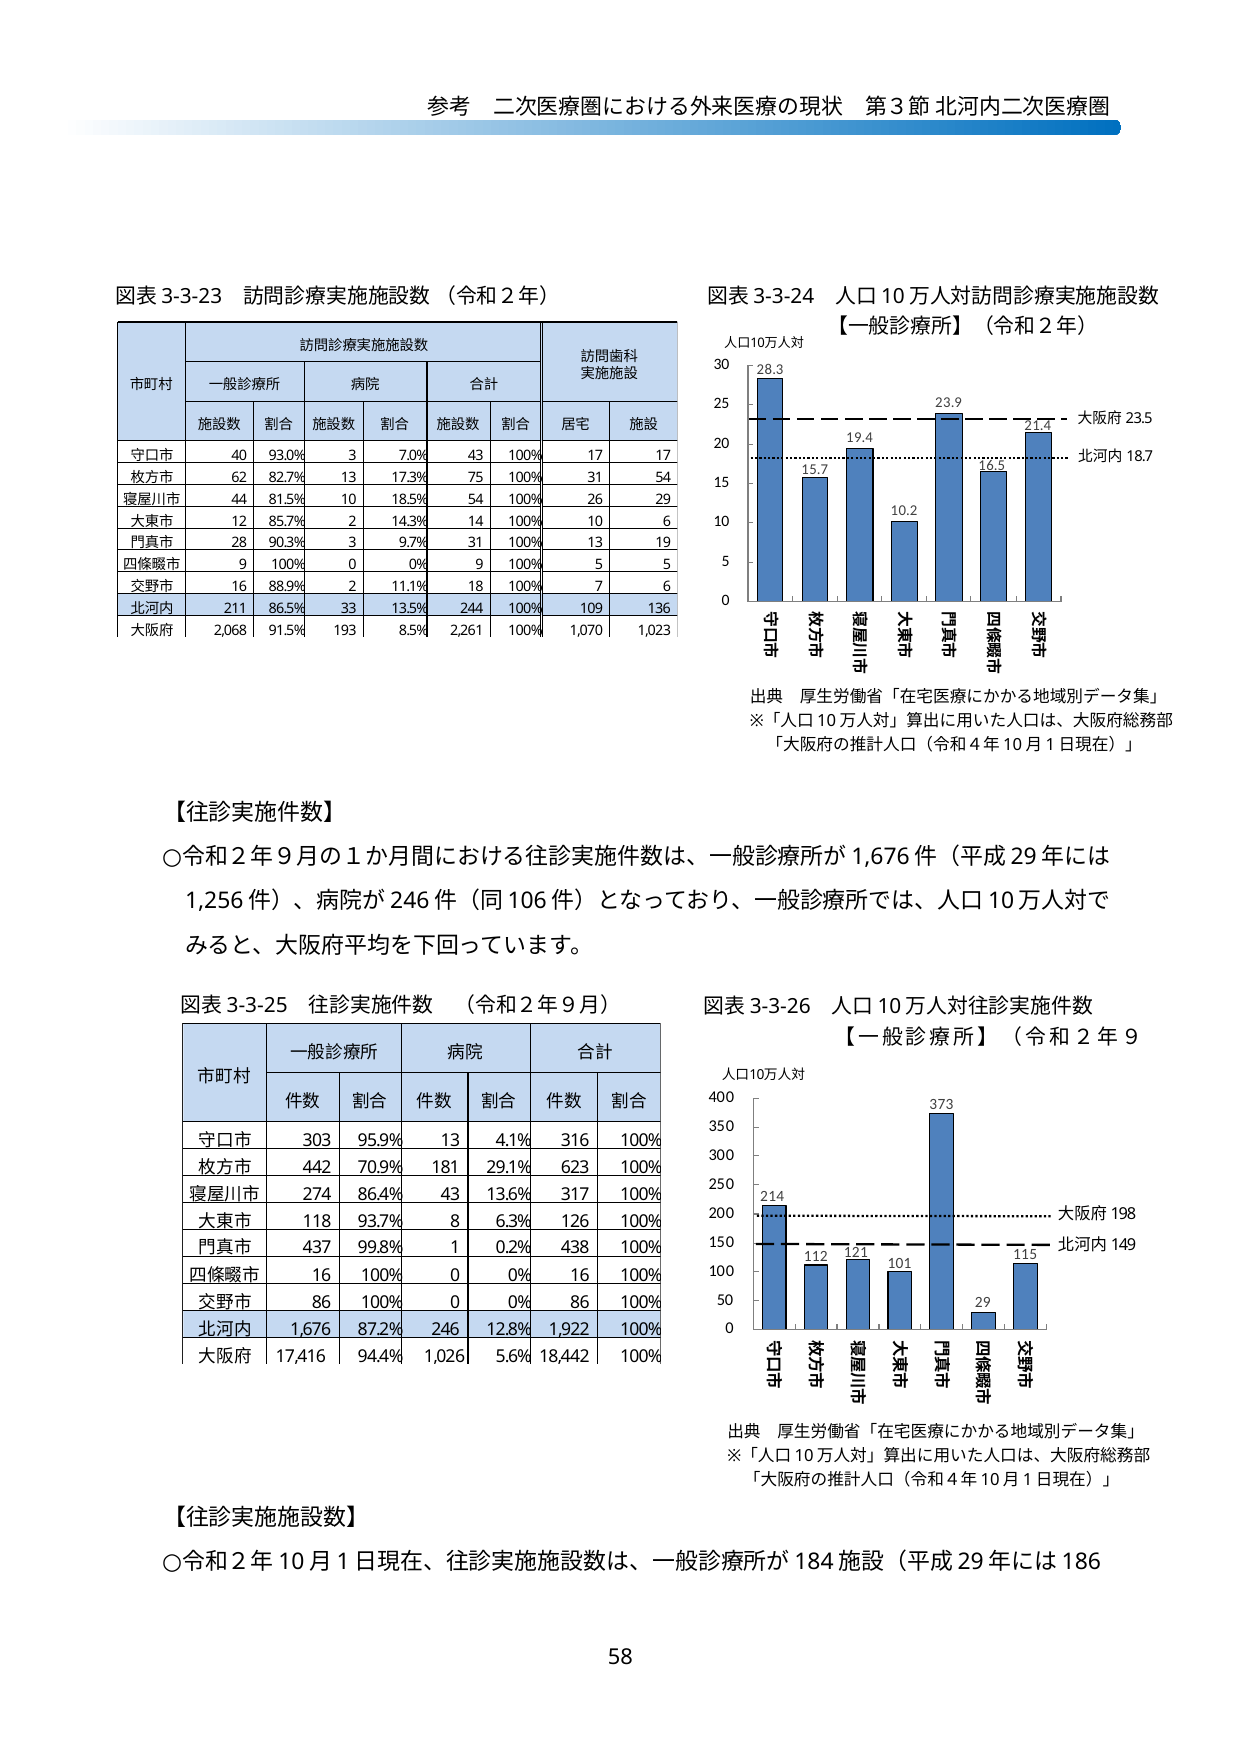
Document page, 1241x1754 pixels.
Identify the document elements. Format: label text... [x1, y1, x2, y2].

text 【往診実施件数】 [140, 789, 1122, 833]
text ○令和２年９月の１か月間における往診実施件数は、一般診療所が1,676件（平成29年には1,256件）、病院が246件（同106件）となっており、一般診療所では、人口10万人対でみると、大阪府平均を下回っています。 [162, 833, 1122, 965]
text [162, 1538, 1122, 1582]
text 【往診実施施設数】 [140, 1494, 1122, 1538]
